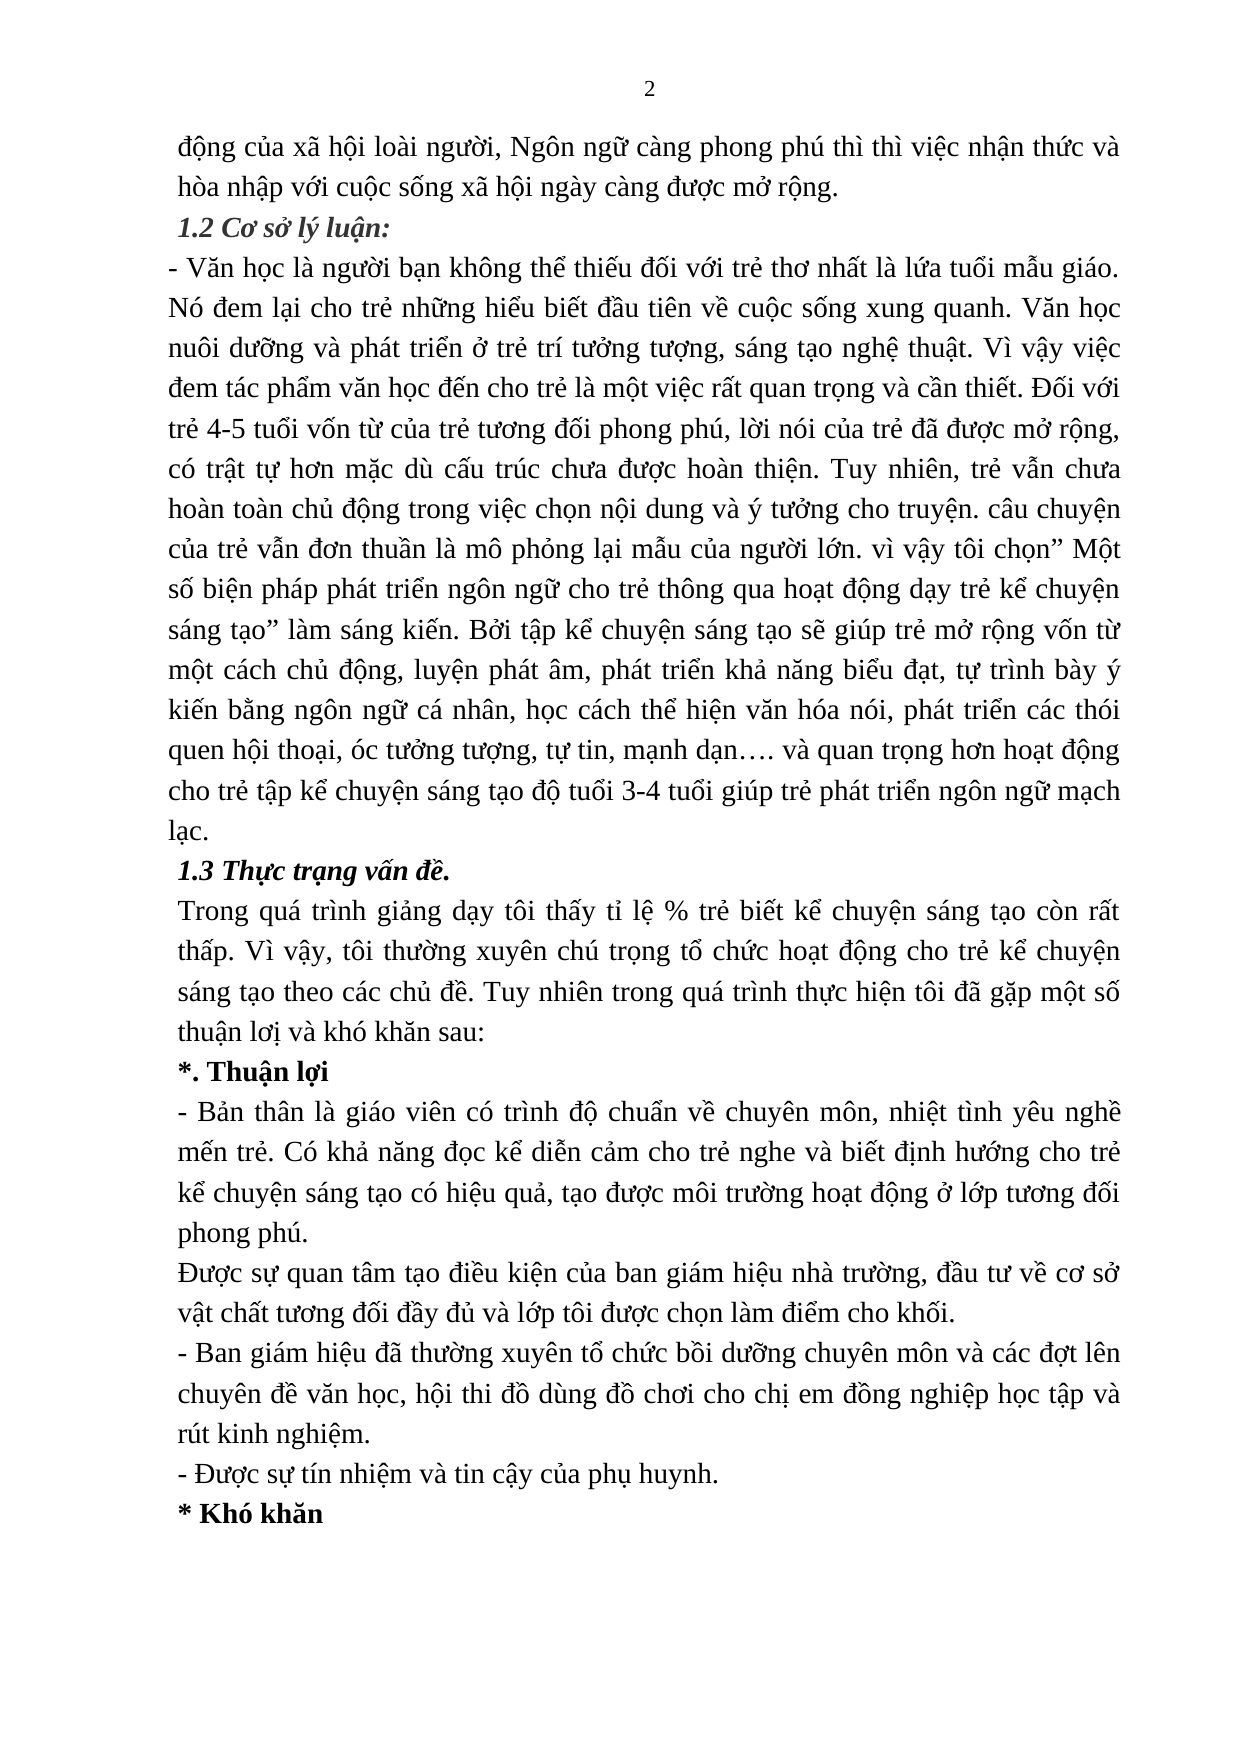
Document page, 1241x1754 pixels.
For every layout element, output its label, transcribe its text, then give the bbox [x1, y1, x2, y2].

text 1.2 Cơ sở lý luận: [177, 210, 1122, 243]
text Trong quá trình giảng dạy tôi thấy tỉ lệ % trẻ biết kể chuyện sáng tạo còn rất thấp. Vì vậy, tôi thường xuyên chú trọng tổ chức hoạt động cho trẻ kể chuyện sáng tạo theo các chủ đề. Tuy nhiên trong quá trình thực hiện tôi đã gặp một số thuận lơị và khó khăn sau: [177, 893, 1122, 1047]
text 1.3 Thực trạng vấn đề. [177, 853, 1122, 887]
text * Khó khăn [177, 1496, 1122, 1530]
text *. Thuận lợi [177, 1054, 1122, 1088]
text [177, 129, 1122, 203]
text - Bản thân là giáo viên có trình độ chuẩn về chuyên môn, nhiệt tình yêu nghề mến trẻ. Có khả năng đọc kể diễn cảm cho trẻ nghe và biết định hướng cho trẻ kể chuyện sáng tạo có hiệu quả, tạo được môi trường hoạt động ở lớp tương đối phong phú. [177, 1094, 1122, 1248]
text Được sự quan tâm tạo điều kiện của ban giám hiệu nhà trường, đầu tư về cơ sở vật chất tương đối đầy đủ và lớp tôi được chọn làm điểm cho khối. [177, 1255, 1122, 1329]
text - Ban giám hiệu đã thường xuyên tổ chức bồi dưỡng chuyên môn và các đợt lên chuyên đề văn học, hội thi đồ dùng đồ chơi cho chị em đồng nghiệp học tập và rút kinh nghiệm. [177, 1336, 1122, 1449]
text - Văn học là người bạn không thể thiếu đối với trẻ thơ nhất là lứa tuổi mẫu giáo. Nó đem lại cho trẻ những hiểu biết đầu tiên về cuộc sống xung quanh. Văn học nuôi dưỡng và phát triển ở trẻ trí tưởng tượng, sáng tạo nghệ thuật. Vì vậy việc đem tác phẩm văn học đến cho trẻ là một việc rất quan trọng và cần thiết. Đối với trẻ 4-5 tuổi vốn từ của trẻ tương đối phong phú, lời nói của trẻ đã được mở rộng, có trật tự hơn mặc dù cấu trúc chưa được hoàn thiện. Tuy nhiên, trẻ vẫn chưa hoàn toàn chủ động trong việc chọn nội dung và ý tưởng cho truyện. câu chuyện của trẻ vẫn đơn thuần là mô phỏng lại mẫu của người lớn. vì vậy tôi chọn” Một số biện pháp phát triển ngôn ngữ cho trẻ thông qua hoạt động dạy trẻ kể chuyện sáng tạo” làm sáng kiến. Bởi tập kể chuyện sáng tạo sẽ giúp trẻ mở rộng vốn từ một cách chủ động, luyện phát âm, phát triển khả năng biểu đạt, tự trình bày ý kiến bằng ngôn ngữ cá nhân, học cách thể hiện văn hóa nói, phát triển các thói quen hội thoại, óc tưởng tượng, tự tin, mạnh dạn…. và quan trọng hơn hoạt động cho trẻ tập kể chuyện sáng tạo độ tuổi 3-4 tuổi giúp trẻ phát triển ngôn ngữ mạch lạc. [168, 250, 1122, 846]
text - Được sự tín nhiệm và tin cậy của phụ huynh. [177, 1456, 1122, 1490]
